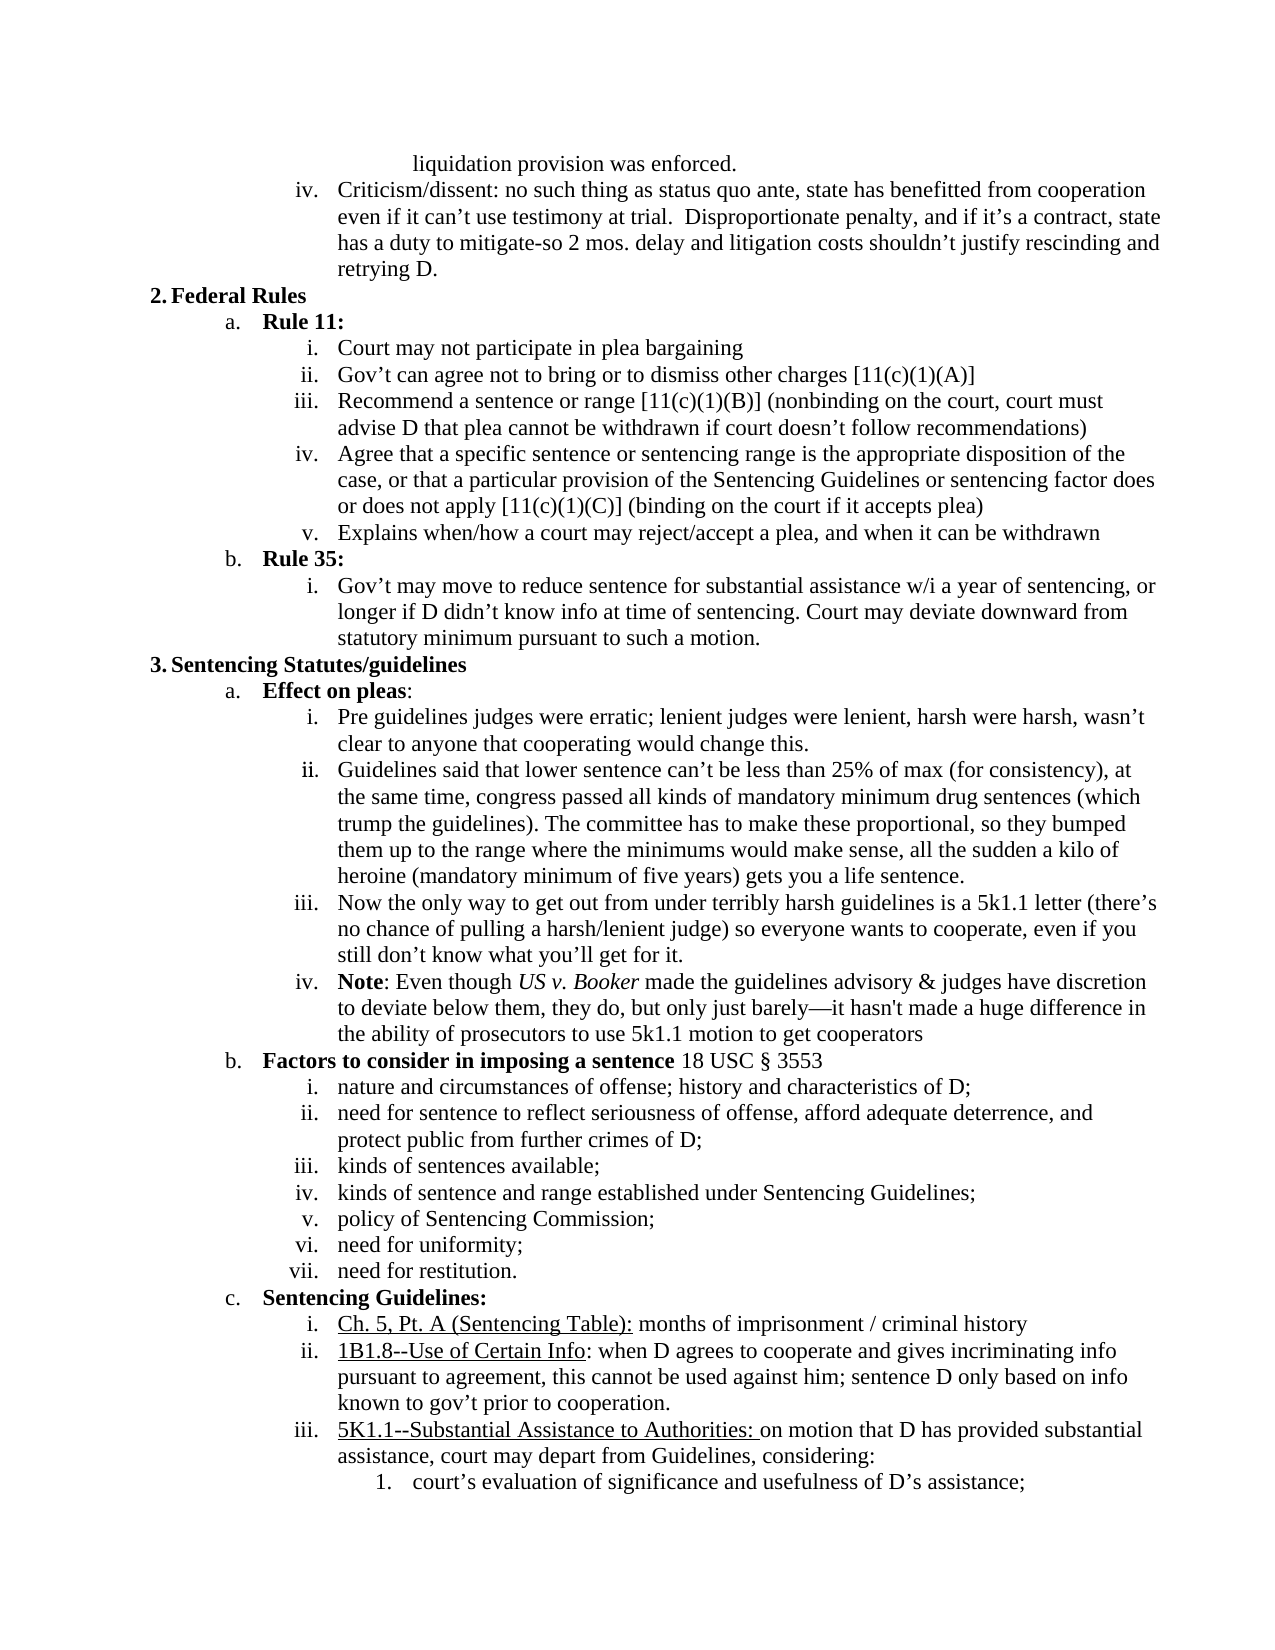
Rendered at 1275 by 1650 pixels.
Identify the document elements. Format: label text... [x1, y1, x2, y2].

list Guidelines said that lower sentence can’t be less than 25% of max (for consistency), at the same time, congress passed all kinds of mandatory minimum drug sentences (which trump the guidelines). The committee has to make these proportional, so they bumped them up to the range where the minimums would make sense, all the sudden a kilo of heroine (mandatory minimum of five years) gets you a life sentence. [319, 756, 1162, 889]
list need for restitution. [319, 1258, 1162, 1284]
list court’s evaluation of significance and usefulness of D’s assistance; [375, 1468, 1162, 1495]
list Now the only way to get out from under terribly harsh guidelines is a 5k1.1 letter (there’s no chance of pulling a harsh/lenient judge) so everyone wants to cooperate, even if you still don’t know what you’ll get for it. [319, 889, 1162, 968]
list Recommend a sentence or range [11(c)(1)(B)] (nonbinding on the court, court must advise D that plea cannot be withdrawn if court doesn’t follow recommendations) [319, 387, 1162, 440]
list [375, 150, 1162, 176]
list Factors to consider in imposing a sentence 18 USC § 3553 [225, 1047, 1162, 1073]
list Pre guidelines judges were erratic; lenient judges were lenient, harsh were harsh, wasn’t clear to anyone that cooperating would change this. [319, 703, 1162, 756]
list 5K1.1--Substantial Assistance to Authorities: on motion that D has provided substantial assistance, court may depart from Guidelines, considering: [319, 1416, 1162, 1468]
list kinds of sentence and range established under Sentencing Guidelines; [319, 1178, 1162, 1205]
list policy of Sentencing Commission; [319, 1205, 1162, 1231]
list Sentencing Guidelines: [225, 1284, 1162, 1310]
list Gov’t can agree not to bring or to dismiss other charges [11(c)(1)(A)] [319, 361, 1162, 387]
list need for sentence to reflect seriousness of offense, afford adequate deterrence, and protect public from further crimes of D; [319, 1099, 1162, 1152]
list Gov’t may move to reduce sentence for substantial assistance w/i a year of sentencing, or longer if D didn’t know info at time of sentencing. Court may deviate downward from statutory minimum pursuant to such a motion. [319, 572, 1162, 651]
list kinds of sentences available; [319, 1152, 1162, 1178]
list Sentencing Statutes/guidelines [150, 651, 1162, 677]
list nature and circumstances of offense; history and characteristics of D; [319, 1073, 1162, 1099]
list Rule 35: [225, 545, 1162, 572]
list Criticism/dissent: no such thing as status quo ante, state has benefitted from cooperation even if it can’t use testimony at trial. Disproportionate penalty, and if it’s a contract, state has a duty to mitigate-so 2 mos. delay and litigation costs shouldn’t justify rescinding and retrying D. [319, 176, 1162, 282]
list Federal Rules [150, 282, 1162, 308]
list Note: Even though US v. Booker made the guidelines advisory & judges have discretion to deviate below them, they do, but only just barely—it hasn't made a huge difference in the ability of prosecutors to use 5k1.1 motion to get cooperators [319, 968, 1162, 1047]
list 1B1.8--Use of Certain Info: when D agrees to cooperate and gives incriminating info pursuant to agreement, this cannot be used against him; sentence D only based on info known to gov’t prior to cooperation. [319, 1337, 1162, 1416]
list Effect on pleas: [225, 677, 1162, 703]
list Ch. 5, Pt. A (Sentencing Table): months of imprisonment / criminal history [319, 1310, 1162, 1337]
list Explains when/how a court may reject/accept a plea, and when it can be withdrawn [319, 519, 1162, 545]
list Rule 11: [225, 308, 1162, 334]
list Agree that a specific sentence or sentencing range is the appropriate disposition of the case, or that a particular provision of the Sentencing Guidelines or sentencing factor does or does not apply [11(c)(1)(C)] (binding on the court if it accepts plea) [319, 440, 1162, 519]
list need for uniformity; [319, 1231, 1162, 1258]
list Court may not participate in plea bargaining [319, 334, 1162, 361]
